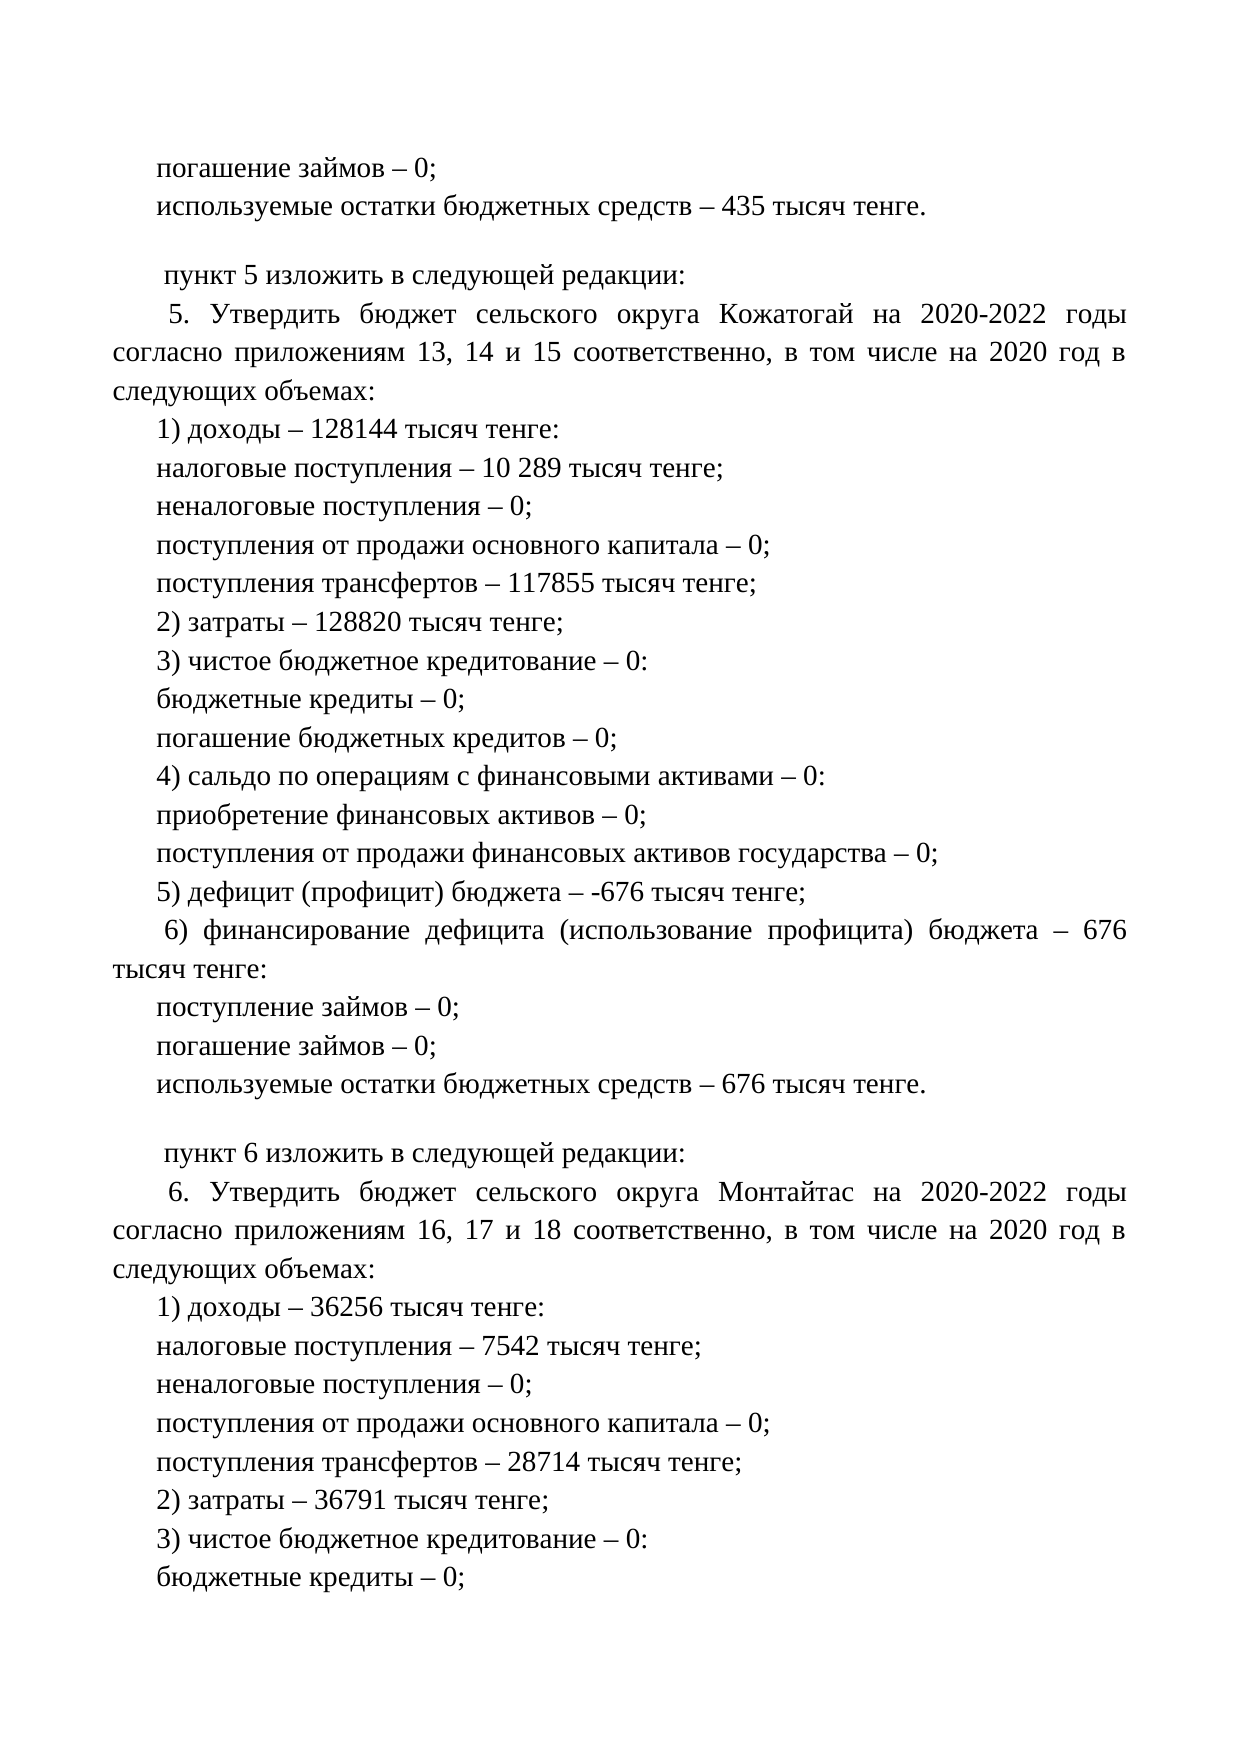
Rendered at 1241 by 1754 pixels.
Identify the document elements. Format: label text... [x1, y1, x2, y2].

text неналоговые поступления – 0; [112, 488, 1128, 522]
text налоговые поступления – 10 289 тысяч тенге; [112, 450, 1128, 483]
text погашение займов – 0; [112, 1028, 1128, 1062]
text используемые остатки бюджетных средств – 435 тысяч тенге. [112, 188, 1128, 222]
text 5) дефицит (профицит) бюджета – -676 тысяч тенге; [112, 874, 1128, 907]
text пункт 5 изложить в следующей редакции: [112, 257, 1128, 291]
text поступления от продажи основного капитала – 0; [112, 527, 1128, 561]
text 2) затраты – 128820 тысяч тенге; [112, 604, 1128, 638]
text 6. Утвердить бюджет сельского округа Монтайтас на 2020-2022 годы согласно приложениям 16, 17 и 18 соответственно, в том числе на 2020 год в следующих объемах: [112, 1174, 1128, 1284]
text приобретение финансовых активов – 0; [112, 797, 1128, 830]
text налоговые поступления – 7542 тысяч тенге; [112, 1328, 1128, 1362]
text 3) чистое бюджетное кредитование – 0: [112, 643, 1128, 676]
text используемые остатки бюджетных средств – 676 тысяч тенге. [112, 1067, 1128, 1100]
text поступление займов – 0; [112, 989, 1128, 1023]
text поступления трансфертов – 117855 тысяч тенге; [112, 566, 1128, 599]
text погашение бюджетных кредитов – 0; [112, 720, 1128, 753]
text пункт 6 изложить в следующей редакции: [112, 1135, 1128, 1169]
text 2) затраты – 36791 тысяч тенге; [112, 1482, 1128, 1516]
text 1) доходы – 36256 тысяч тенге: [112, 1289, 1128, 1323]
text 1) доходы – 128144 тысяч тенге: [112, 411, 1128, 445]
text бюджетные кредиты – 0; [112, 681, 1128, 715]
text бюджетные кредиты – 0; [112, 1559, 1128, 1593]
text поступления трансфертов – 28714 тысяч тенге; [112, 1444, 1128, 1477]
text поступления от продажи основного капитала – 0; [112, 1405, 1128, 1439]
text неналоговые поступления – 0; [112, 1367, 1128, 1400]
text 4) сальдо по операциям с финансовыми активами – 0: [112, 758, 1128, 792]
text поступления от продажи финансовых активов государства – 0; [112, 835, 1128, 869]
text 6) финансирование дефицита (использование профицита) бюджета – 676 тысяч тенге: [112, 912, 1128, 984]
text 3) чистое бюджетное кредитование – 0: [112, 1521, 1128, 1554]
text 5. Утвердить бюджет сельского округа Кожатогай на 2020-2022 годы согласно приложениям 13, 14 и 15 соответственно, в том числе на 2020 год в следующих объемах: [112, 296, 1128, 406]
text погашение займов – 0; [112, 150, 1128, 183]
